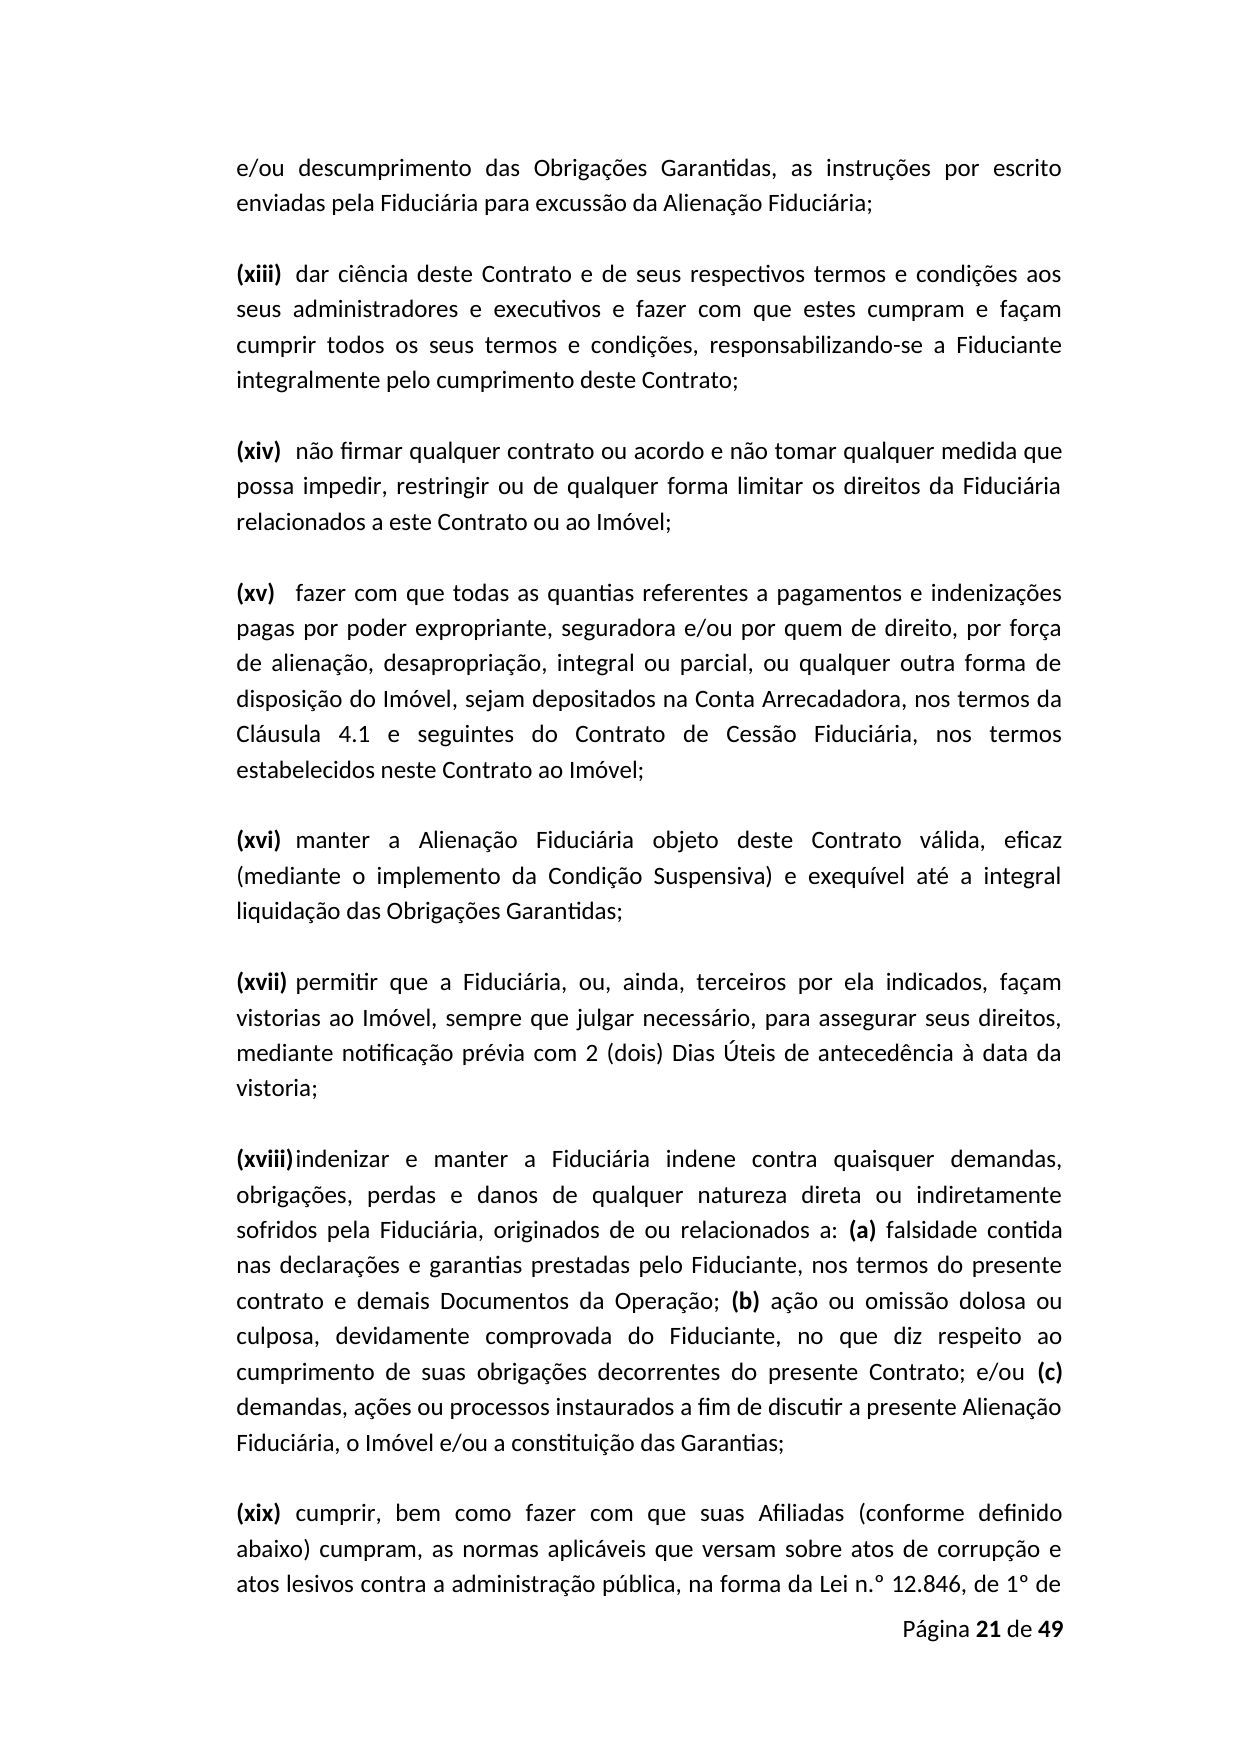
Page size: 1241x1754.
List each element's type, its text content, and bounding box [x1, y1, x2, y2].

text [236, 1493, 1063, 1600]
text (xv) fazer com que todas as quantias referentes a pagamentos e indenizações pagas por poder expropriante, seguradora e/ou por quem de direito, por força de alienação, desapropriação, integral ou parcial, ou qualquer outra forma de disposição do Imóvel, sejam depositados na Conta Arrecadadora, nos termos da Cláusula 4.1 e seguintes do Contrato de Cessão Fiduciária, nos termos estabelecidos neste Contrato ao Imóvel; [236, 573, 1063, 785]
text (xvii) permitir que a Fiduciária, ou, ainda, terceiros por ela indicados, façam vistorias ao Imóvel, sempre que julgar necessário, para assegurar seus direitos, mediante notificação prévia com 2 (dois) Dias Úteis de antecedência à data da vistoria; [236, 962, 1063, 1104]
text (xiv) não firmar qualquer contrato ou acordo e não tomar qualquer medida que possa impedir, restringir ou de qualquer forma limitar os direitos da Fiduciária relacionados a este Contrato ou ao Imóvel; [236, 431, 1063, 537]
text (xiii) dar ciência deste Contrato e de seus respectivos termos e condições aos seus administradores e executivos e fazer com que estes cumpram e façam cumprir todos os seus termos e condições, responsabilizando-se a Fiduciante integralmente pelo cumprimento deste Contrato; [236, 254, 1063, 396]
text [236, 148, 1063, 218]
text (xviii) indenizar e manter a Fiduciária indene contra quaisquer demandas, obrigações, perdas e danos de qualquer natureza direta ou indiretamente sofridos pela Fiduciária, originados de ou relacionados a: (a) falsidade contida nas declarações e garantias prestadas pelo Fiduciante, nos termos do presente contrato e demais Documentos da Operação; (b) ação ou omissão dolosa ou culposa, devidamente comprovada do Fiduciante, no que diz respeito ao cumprimento de suas obrigações decorrentes do presente Contrato; e/ou (c) demandas, ações ou processos instaurados a fim de discutir a presente Alienação Fiduciária, o Imóvel e/ou a constituição das Garantias; [236, 1139, 1063, 1458]
text (xvi) manter a Alienação Fiduciária objeto deste Contrato válida, eficaz (mediante o implemento da Condição Suspensiva) e exequível até a integral liquidação das Obrigações Garantidas; [236, 821, 1063, 927]
